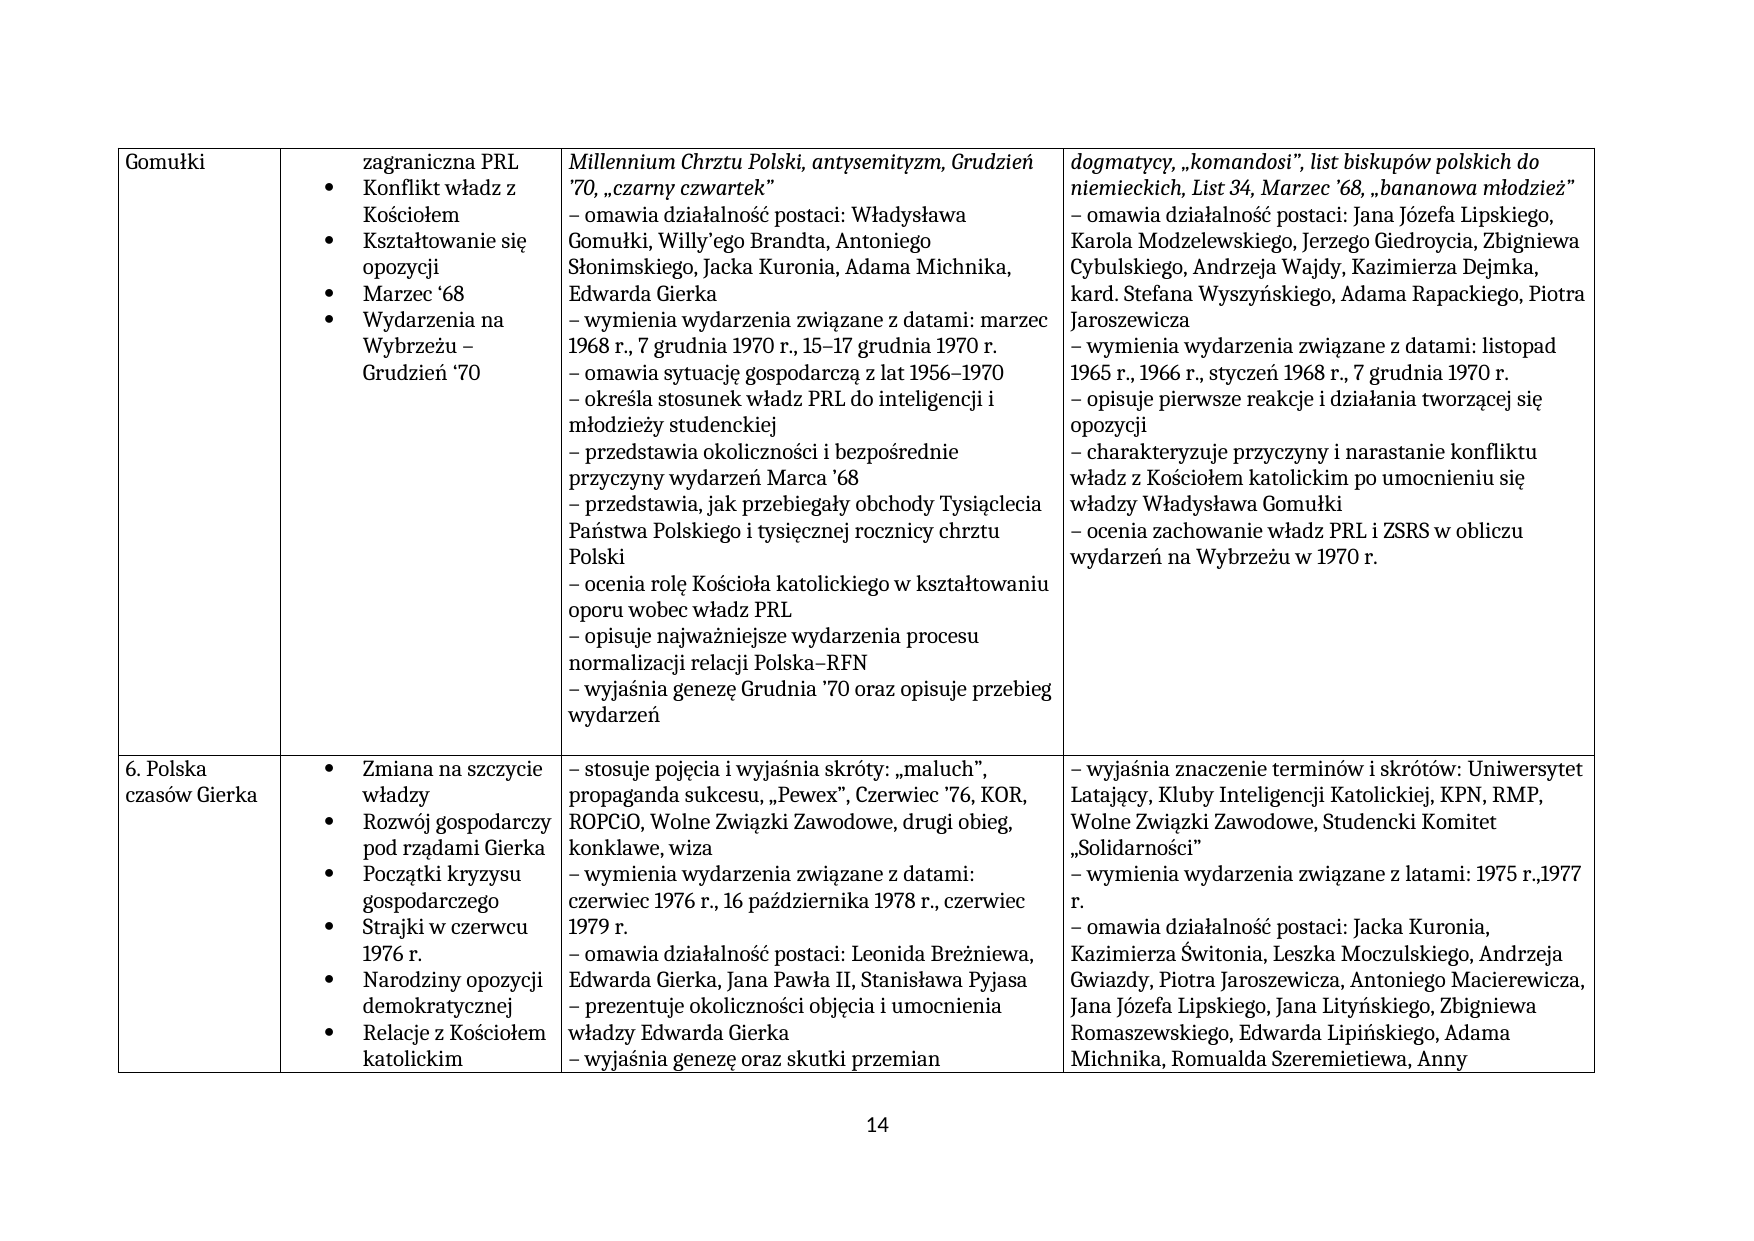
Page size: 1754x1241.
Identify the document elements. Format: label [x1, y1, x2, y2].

table_cell [281, 756, 561, 1072]
table_cell [1064, 149, 1594, 755]
table_cell [562, 149, 1063, 755]
table_cell [1064, 756, 1594, 1072]
table_cell [562, 756, 1063, 1072]
table_cell [281, 149, 561, 755]
table_cell [119, 756, 280, 1072]
table_cell [119, 149, 280, 755]
